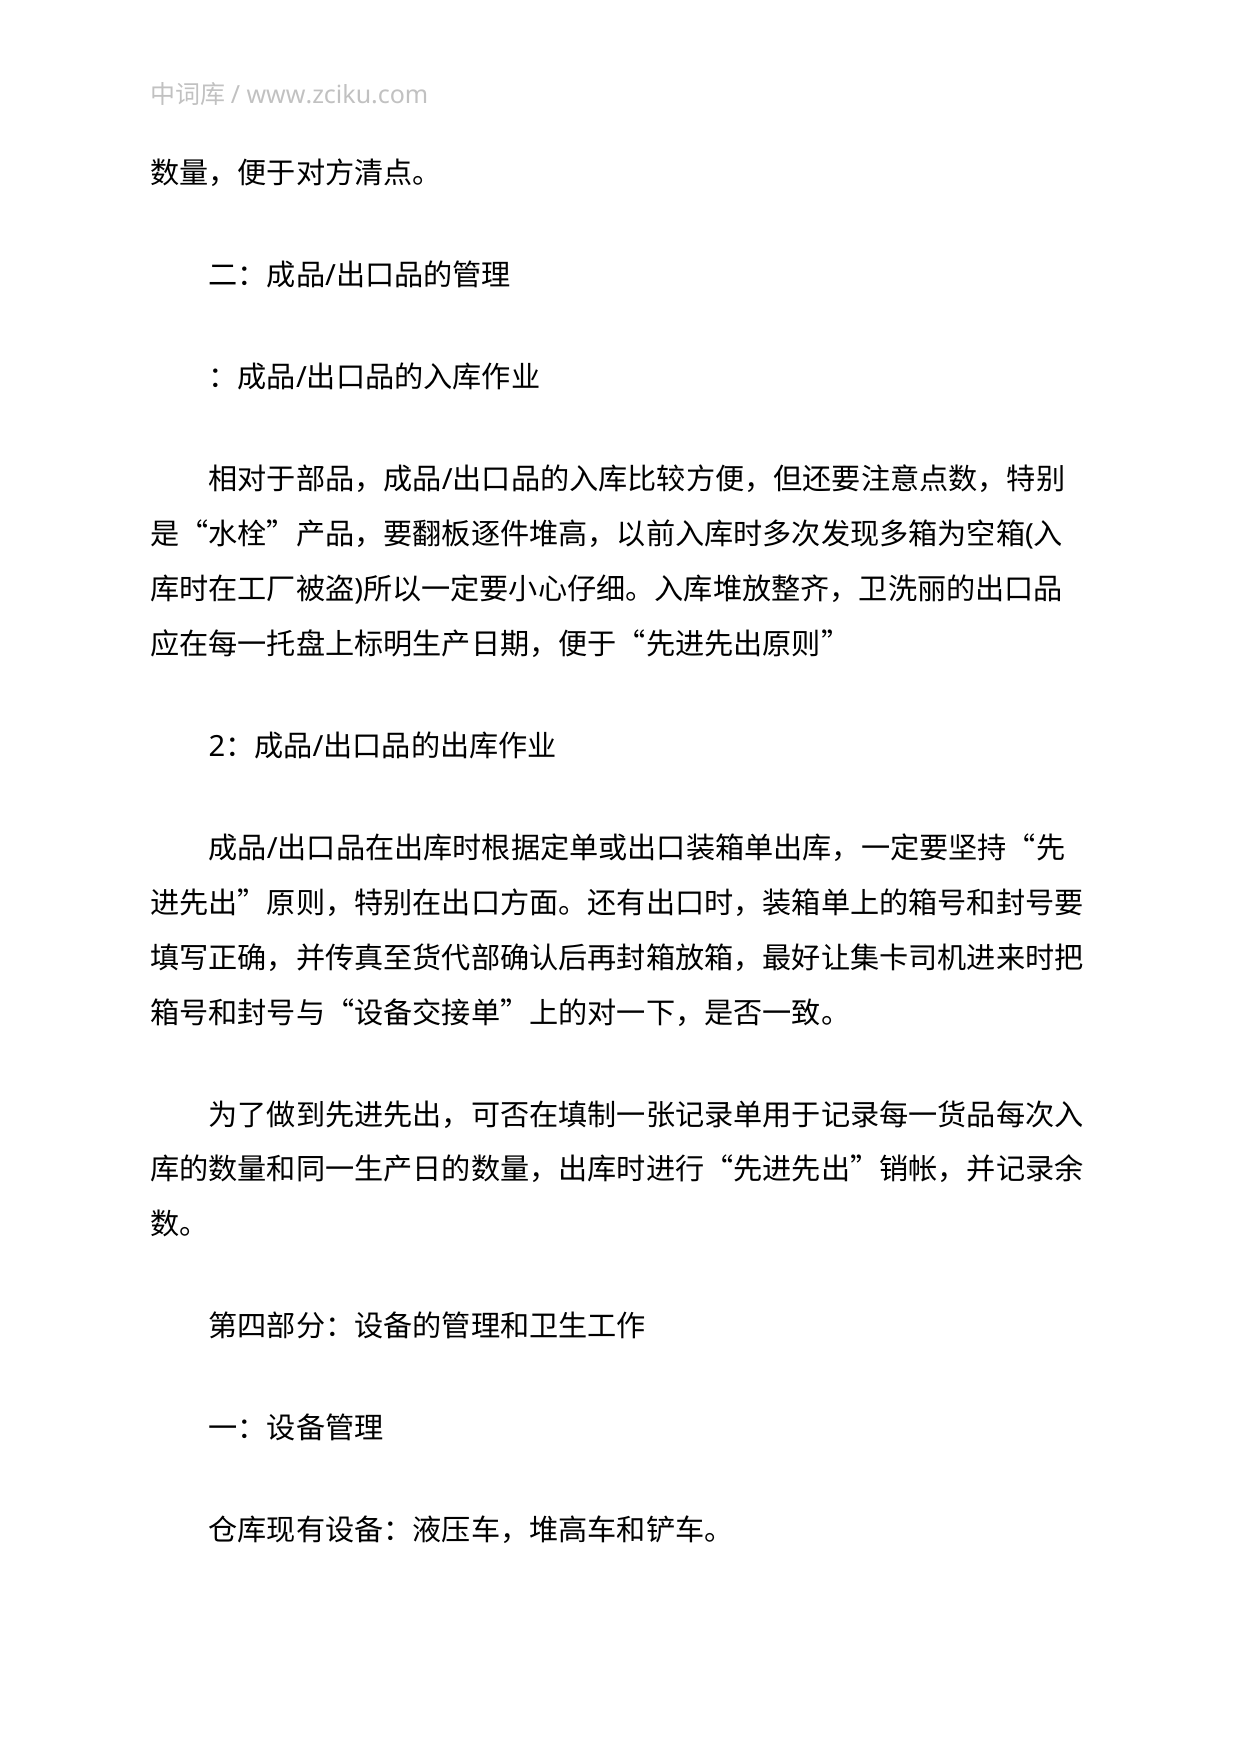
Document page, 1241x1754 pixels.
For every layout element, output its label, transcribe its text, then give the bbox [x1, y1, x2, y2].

text 第四部分：设备的管理和卫生工作 [150, 1303, 1090, 1345]
text 一：设备管理 [150, 1404, 1090, 1447]
text 仓库现有设备：液压车，堆高车和铲车。 [150, 1506, 1090, 1548]
text 为了做到先进先出，可否在填制一张记录单用于记录每一货品每次入库的数量和同一生产日的数量，出库时进行“先进先出”销帐，并记录余数。 [150, 1091, 1090, 1243]
text 二：成品/出口品的管理 [150, 252, 1090, 294]
text 成品/出口品在出库时根据定单或出口装箱单出库，一定要坚持“先进先出”原则，特别在出口方面。还有出口时，装箱单上的箱号和封号要填写正确，并传真至货代部确认后再封箱放箱，最好让集卡司机进来时把箱号和封号与“设备交接单”上的对一下，是否一致。 [150, 824, 1090, 1032]
text 2：成品/出口品的出库作业 [150, 722, 1090, 765]
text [150, 150, 1090, 192]
text ：成品/出口品的入库作业 [150, 354, 1090, 396]
text 相对于部品，成品/出口品的入库比较方便，但还要注意点数，特别是“水栓”产品，要翻板逐件堆高，以前入库时多次发现多箱为空箱(入库时在工厂被盗)所以一定要小心仔细。入库堆放整齐，卫洗丽的出口品应在每一托盘上标明生产日期，便于“先进先出原则” [150, 456, 1090, 663]
